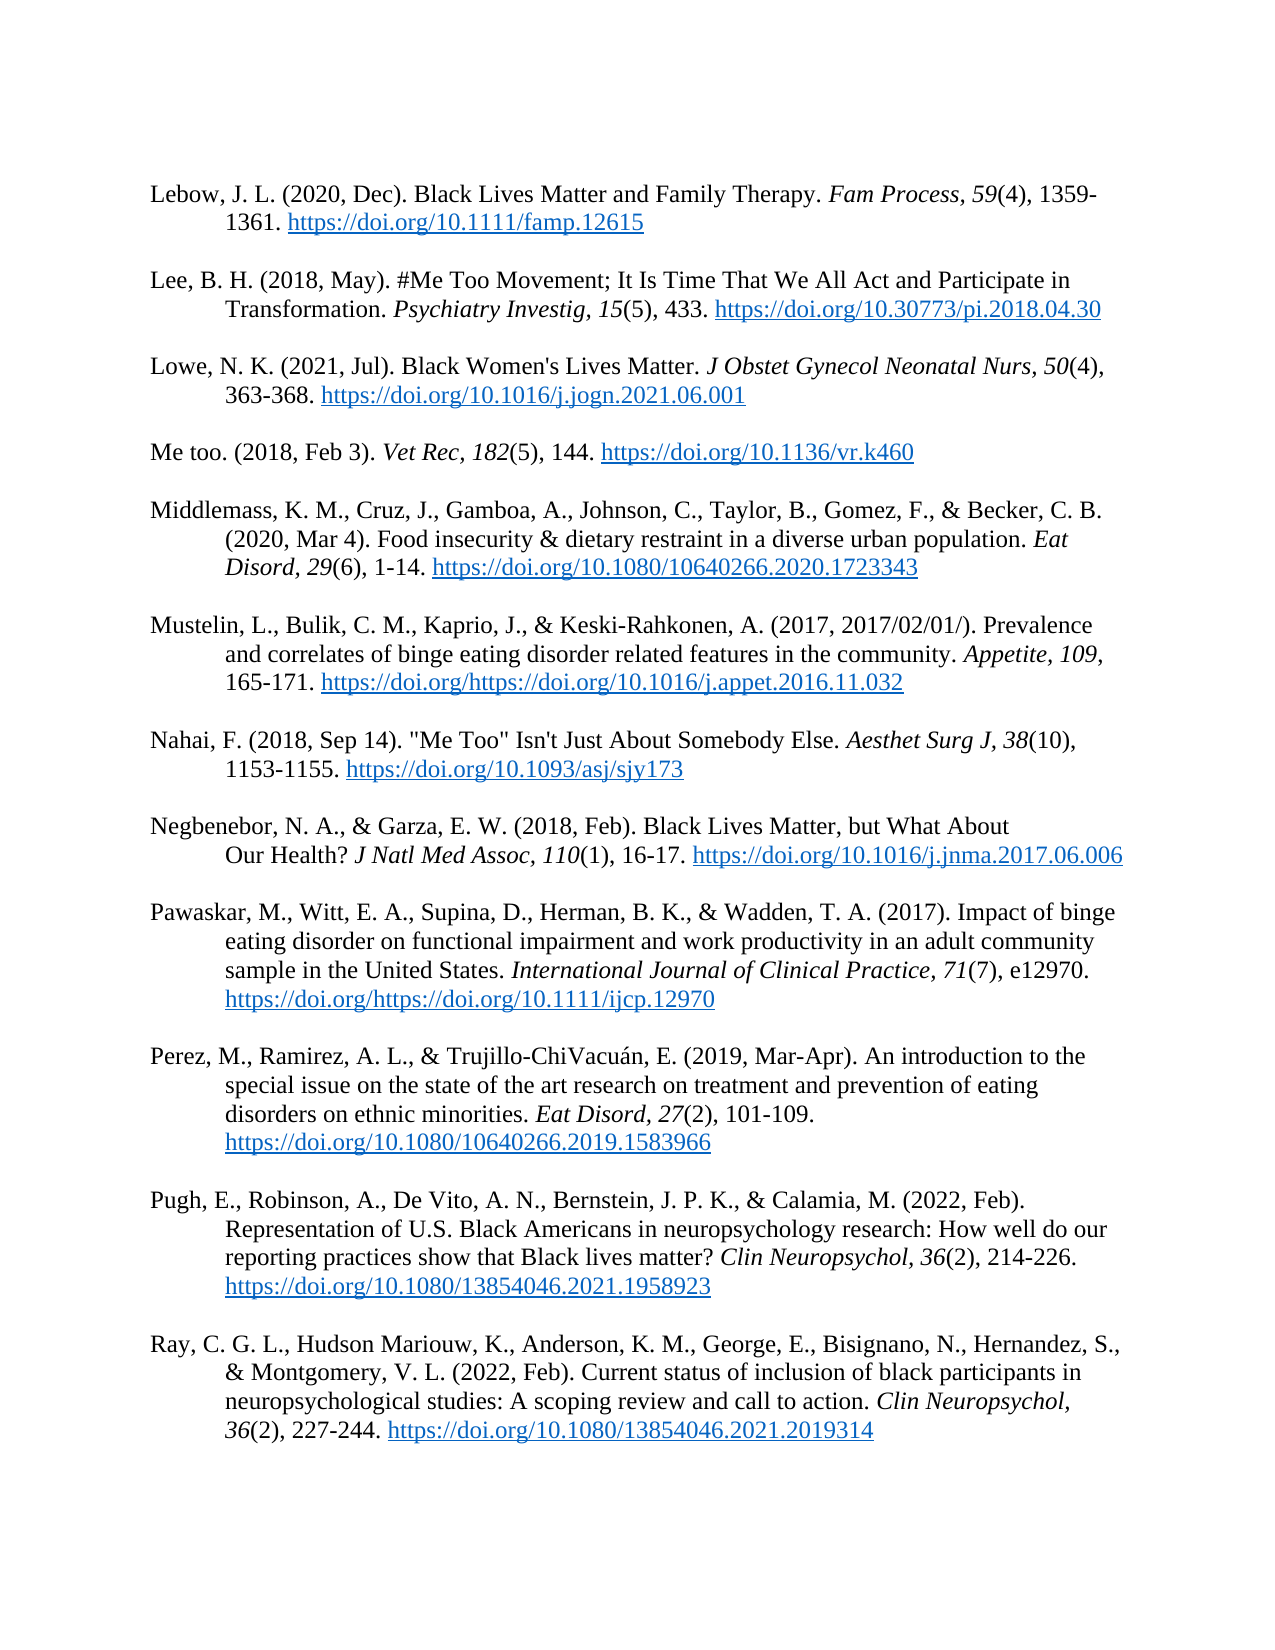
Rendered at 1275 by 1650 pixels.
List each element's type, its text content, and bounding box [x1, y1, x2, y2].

text Lowe, N. K. (2021, Jul). Black Women's Lives Matter. J Obstet Gynecol Neonatal Nurs, 50(4), 363-368. https://doi.org/10.1016/j.jogn.2021.06.001 [150, 351, 1125, 409]
text Negbenebor, N. A., & Garza, E. W. (2018, Feb). Black Lives Matter, but What About Our Health? J Natl Med Assoc, 110(1), 16-17. https://doi.org/10.1016/j.jnma.2017.06.006 [150, 811, 1125, 869]
text Pugh, E., Robinson, A., De Vito, A. N., Bernstein, J. P. K., & Calamia, M. (2022, Feb). Representation of U.S. Black Americans in neuropsychology research: How well do our reporting practices show that Black lives matter? Clin Neuropsychol, 36(2), 214-226. https://doi.org/10.1080/13854046.2021.1958923 [150, 1185, 1125, 1300]
text Pawaskar, M., Witt, E. A., Supina, D., Herman, B. K., & Wadden, T. A. (2017). Impact of binge eating disorder on functional impairment and work productivity in an adult community sample in the United States. International Journal of Clinical Practice, 71(7), e12970. https://doi.org/https://doi.org/10.1111/ijcp.12970 [150, 897, 1125, 1012]
text Nahai, F. (2018, Sep 14). "Me Too" Isn't Just About Somebody Else. Aesthet Surg J, 38(10), 1153-1155. https://doi.org/10.1093/asj/sjy173 [150, 725, 1125, 782]
text Ray, C. G. L., Hudson Mariouw, K., Anderson, K. M., George, E., Bisignano, N., Hernandez, S., & Montgomery, V. L. (2022, Feb). Current status of inclusion of black participants in neuropsychological studies: A scoping review and call to action. Clin Neuropsychol, 36(2), 227-244. https://doi.org/10.1080/13854046.2021.2019314 [150, 1329, 1125, 1444]
text Lee, B. H. (2018, May). #Me Too Movement; It Is Time That We All Act and Participate in Transformation. Psychiatry Investig, 15(5), 433. https://doi.org/10.30773/pi.2018.04.30 [150, 265, 1125, 322]
text Lebow, J. L. (2020, Dec). Black Lives Matter and Family Therapy. Fam Process, 59(4), 1359-1361. https://doi.org/10.1111/famp.12615 [150, 179, 1125, 236]
text Middlemass, K. M., Cruz, J., Gamboa, A., Johnson, C., Taylor, B., Gomez, F., & Becker, C. B. (2020, Mar 4). Food insecurity & dietary restraint in a diverse urban population. Eat Disord, 29(6), 1-14. https://doi.org/10.1080/10640266.2020.1723343 [150, 495, 1125, 581]
text Me too. (2018, Feb 3). Vet Rec, 182(5), 144. https://doi.org/10.1136/vr.k460 [150, 437, 1125, 466]
text Mustelin, L., Bulik, C. M., Kaprio, J., & Keski-Rahkonen, A. (2017, 2017/02/01/). Prevalence and correlates of binge eating disorder related features in the community. Appetite, 109, 165-171. https://doi.org/https://doi.org/10.1016/j.appet.2016.11.032 [150, 610, 1125, 696]
text Perez, M., Ramirez, A. L., & Trujillo-ChiVacuán, E. (2019, Mar-Apr). An introduction to the special issue on the state of the art research on treatment and prevention of eating disorders on ethnic minorities. Eat Disord, 27(2), 101-109. https://doi.org/10.1080/10640266.2019.1583966 [150, 1041, 1125, 1156]
